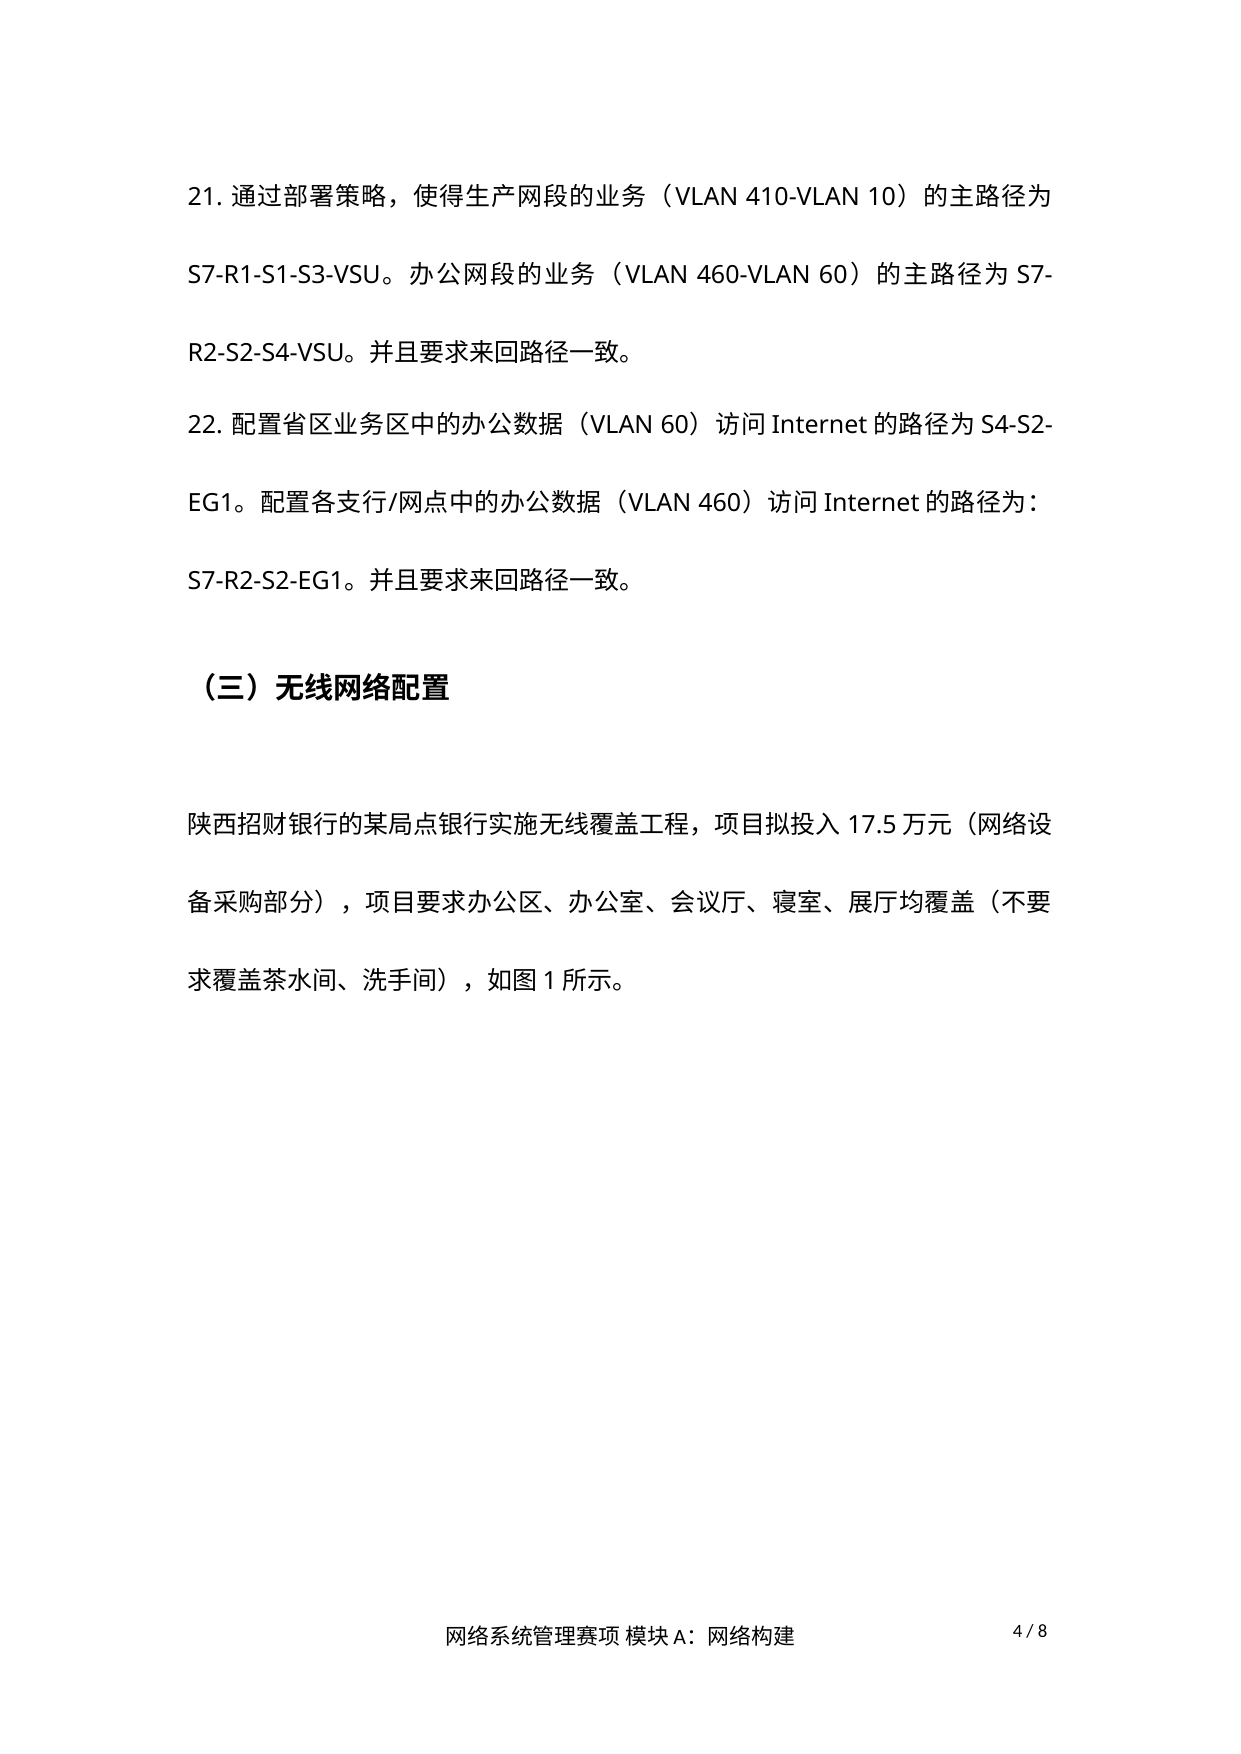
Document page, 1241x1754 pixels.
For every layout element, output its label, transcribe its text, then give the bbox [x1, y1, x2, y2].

list 通过部署策略，使得生产网段的业务（VLAN 410-VLAN 10）的主路径为S7-R1-S1-S3-VSU。办公网段的业务（VLAN 460-VLAN 60）的主路径为S7-R2-S2-S4-VSU。并且要求来回路径一致。 [187, 162, 1053, 383]
text 陕西招财银行的某局点银行实施无线覆盖工程，项目拟投入17.5万元（网络设备采购部分），项目要求办公区、办公室、会议厅、寝室、展厅均覆盖（不要求覆盖茶水间、洗手间），如图1所示。 [187, 791, 1053, 1011]
list 配置省区业务区中的办公数据（VLAN 60）访问Internet的路径为S4-S2-EG1。配置各支行/网点中的办公数据（VLAN 460）访问Internet的路径为：S7-R2-S2-EG1。并且要求来回路径一致。 [187, 390, 1053, 611]
subtitle （三）无线网络配置 [187, 653, 1053, 718]
